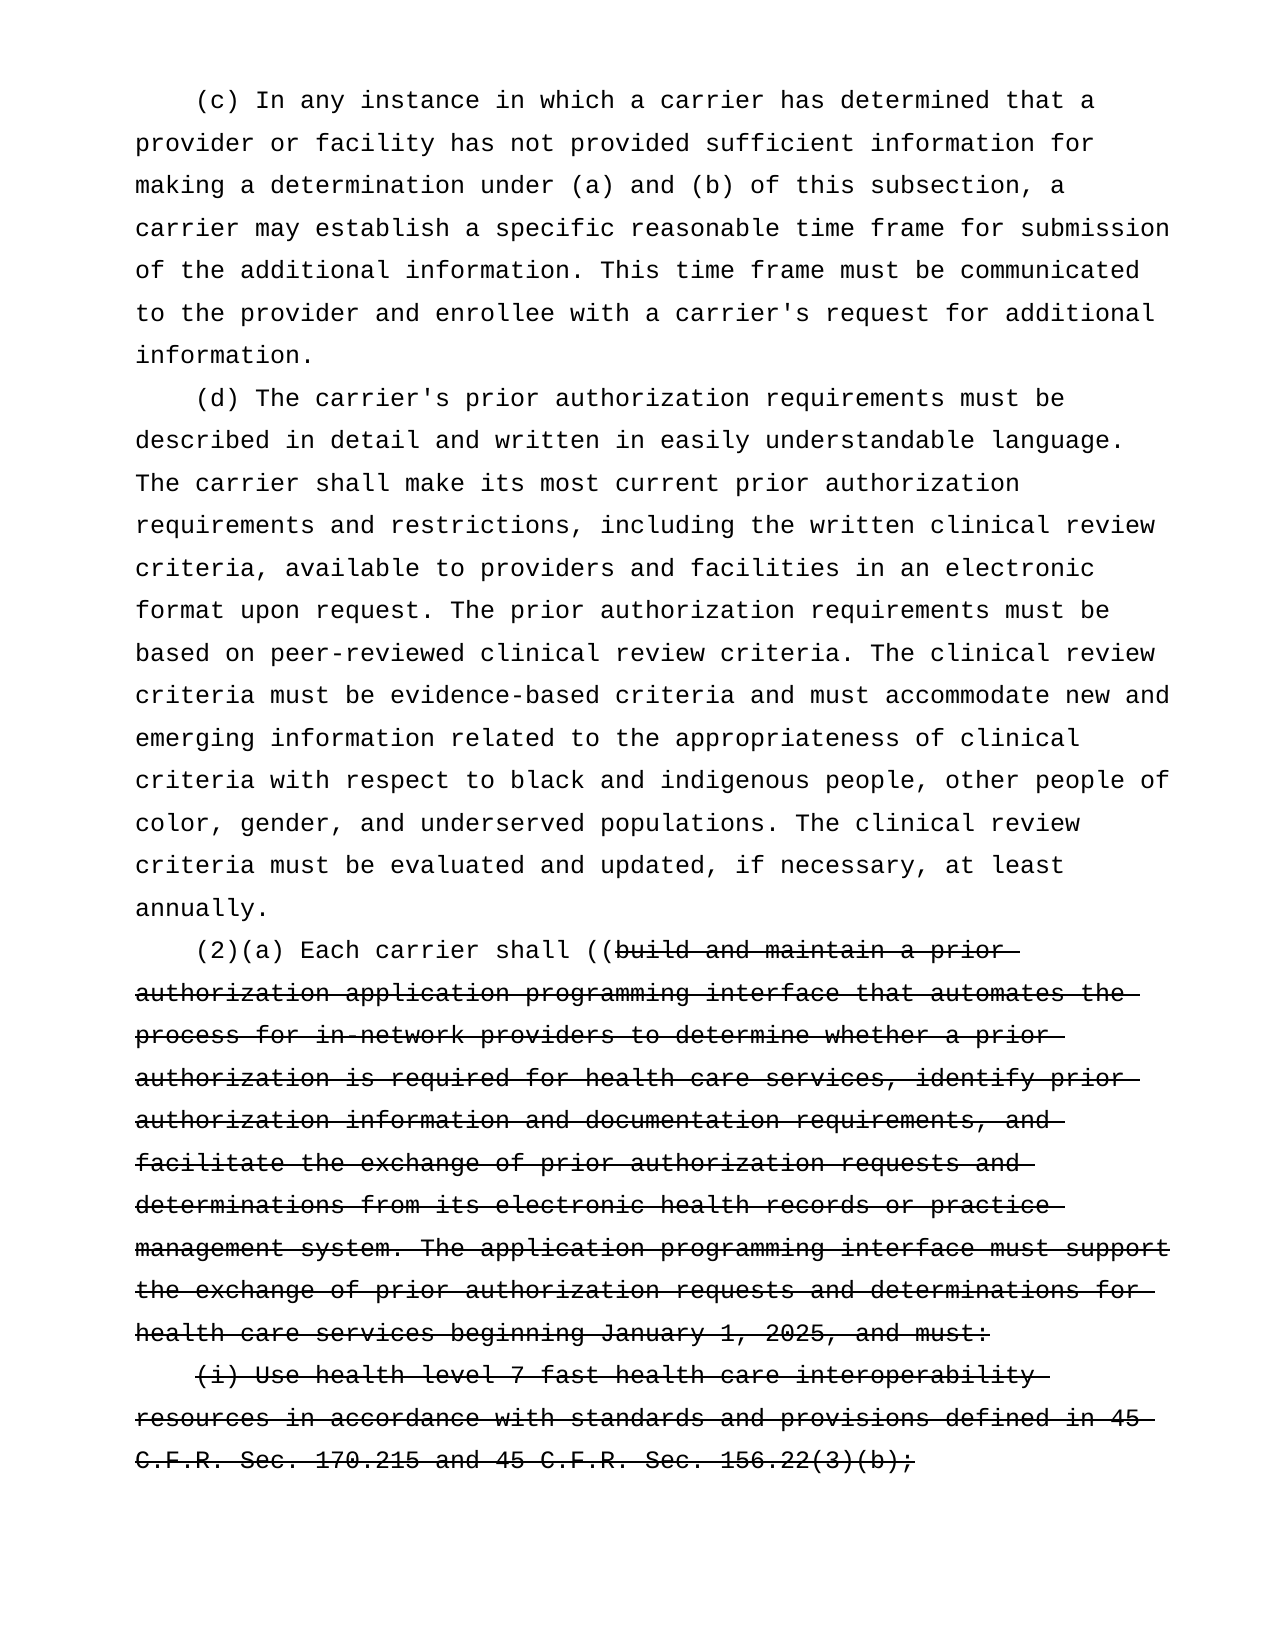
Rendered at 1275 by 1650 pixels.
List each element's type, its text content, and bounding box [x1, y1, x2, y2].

text (c) In any instance in which a carrier has determined that a provider or facility has not provided sufficient information for making a determination under (a) and (b) of this subsection, a carrier may establish a specific reasonable time frame for submission of the additional information. This time frame must be communicated to the provider and enrollee with a carrier's request for additional information. [135, 75, 1170, 372]
text (2)(a) Each carrier shall ((build and maintain a prior authorization application programming interface that automates the process for in-network providers to determine whether a prior authorization is required for health care services, identify prior authorization information and documentation requirements, and facilitate the exchange of prior authorization requests and determinations from its electronic health records or practice management system. The application programming interface must support the exchange of prior authorization requests and determinations for health care services beginning January 1, 2025, and must: [135, 925, 1170, 1249]
text (i) Use health level 7 fast health care interoperability resources in accordance with standards and provisions defined in 45 C.F.R. Sec. 170.215 and 45 C.F.R. Sec. 156.22(3)(b); [135, 1350, 1170, 1477]
text (2)(a) Each carrier shall ((build and maintain a prior authorization application programming interface that automates the process for in-network providers to determine whether a prior authorization is required for health care services, identify prior authorization information and documentation requirements, and facilitate the exchange of prior authorization requests and determinations from its electronic health records or practice management system. The application programming interface must support the exchange of prior authorization requests and determinations for health care services beginning January 1, 2025, and must: [135, 1251, 1170, 1350]
text (d) The carrier's prior authorization requirements must be described in detail and written in easily understandable language. The carrier shall make its most current prior authorization requirements and restrictions, including the written clinical review criteria, available to providers and facilities in an electronic format upon request. The prior authorization requirements must be based on peer-reviewed clinical review criteria. The clinical review criteria must be evidence-based criteria and must accommodate new and emerging information related to the appropriateness of clinical criteria with respect to black and indigenous people, other people of color, gender, and underserved populations. The clinical review criteria must be evaluated and updated, if necessary, at least annually. [135, 372, 1170, 925]
